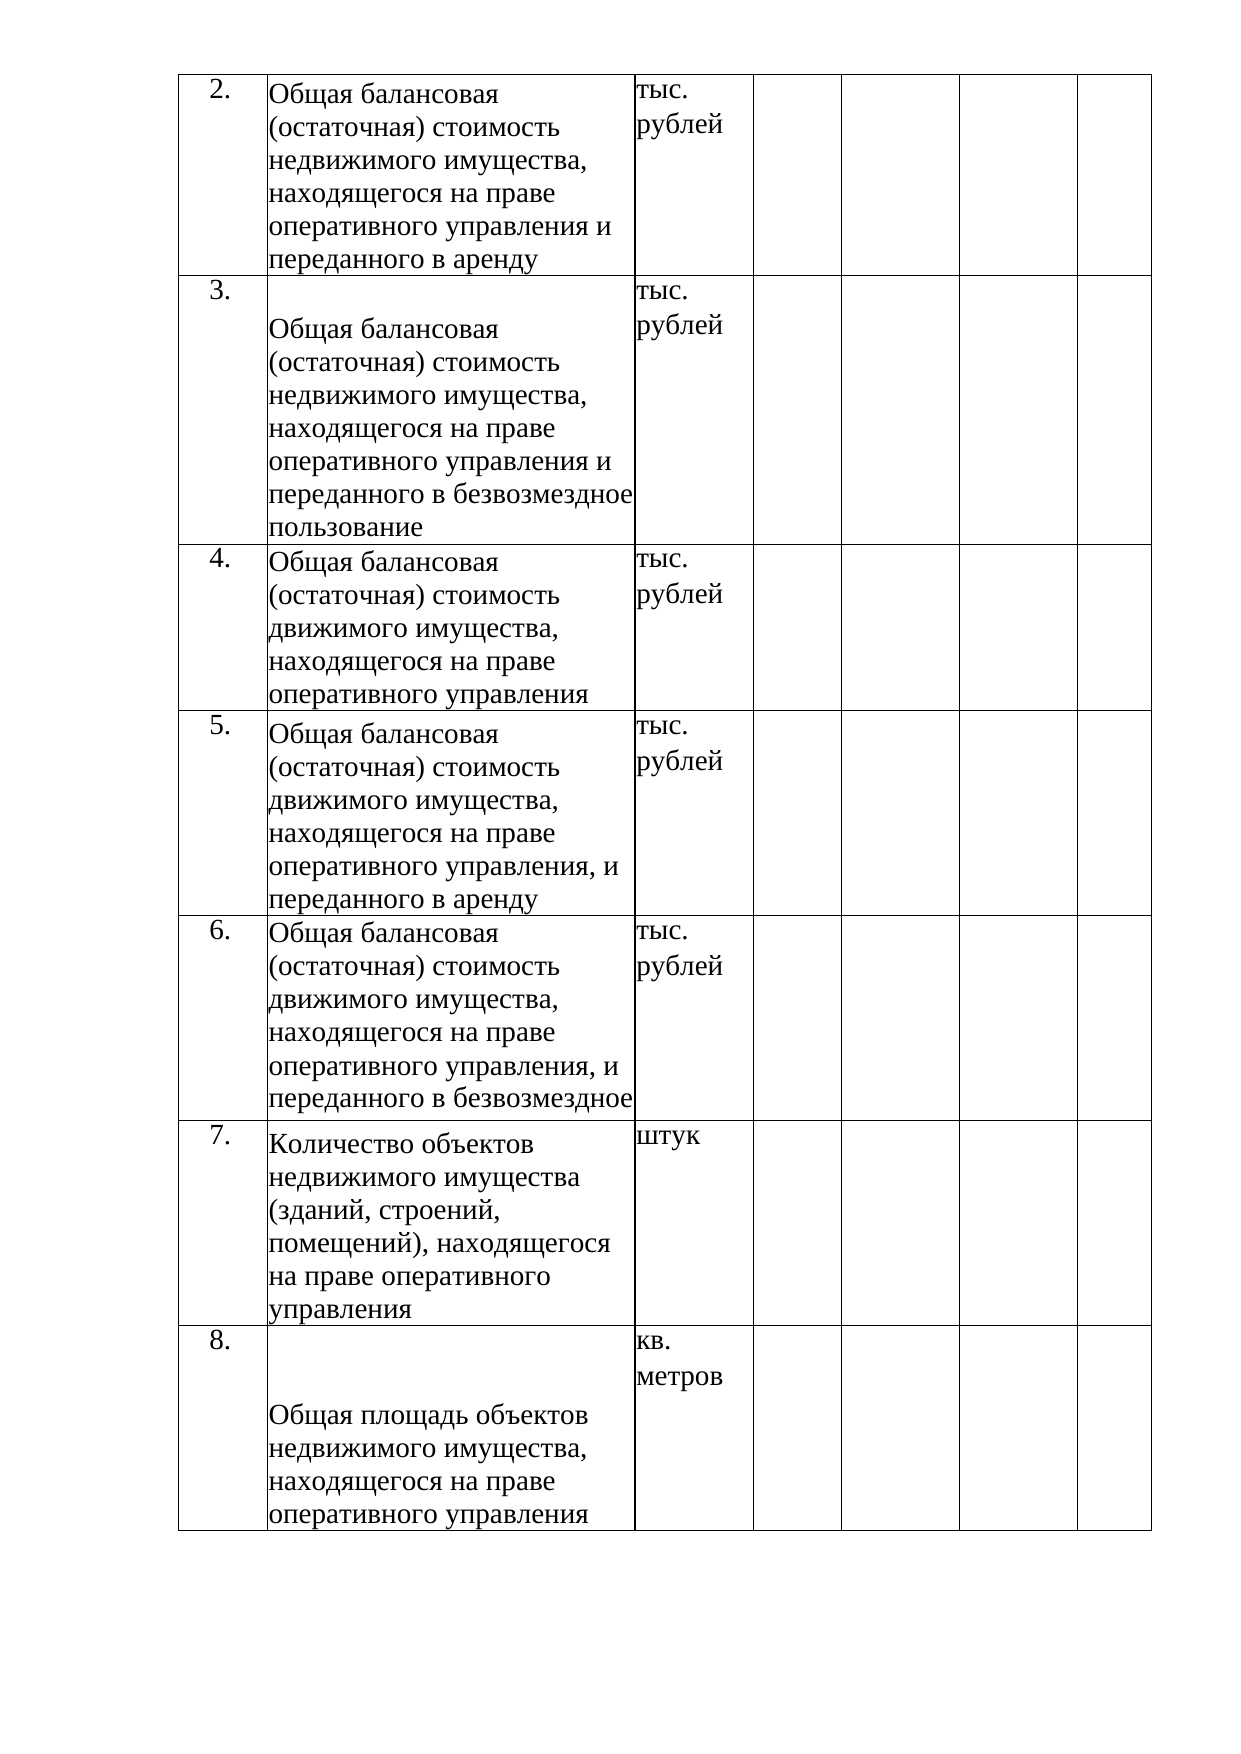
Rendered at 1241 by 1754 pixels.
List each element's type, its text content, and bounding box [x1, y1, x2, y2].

table_cell [842, 916, 959, 1120]
table_cell [960, 1326, 1077, 1530]
table_cell [754, 1326, 841, 1530]
table_cell Общая балансовая (остаточная) стоимость недвижимого имущества, находящегося на праве оперативного управления и переданного в безвозмездное пользование [268, 276, 634, 543]
table_cell [1078, 1326, 1151, 1530]
table_cell 8. [179, 1326, 267, 1530]
table_cell [842, 75, 959, 275]
table_cell тыс. рублей [636, 916, 753, 1120]
table_cell 5. [179, 711, 267, 915]
table_cell [1078, 916, 1151, 1120]
table_cell Общая балансовая (остаточная) стоимость движимого имущества, находящегося на праве оперативного управления, и переданного в аренду [268, 711, 634, 915]
table_cell тыс. рублей [636, 711, 753, 915]
table_cell 7. [179, 1121, 267, 1325]
table_cell 3. [179, 276, 267, 543]
table_cell Общая площадь объектов недвижимого имущества, находящегося на праве оперативного управления [268, 1326, 634, 1530]
table_cell [960, 545, 1077, 710]
table_cell Общая балансовая (остаточная) стоимость движимого имущества, находящегося на праве оперативного управления [268, 545, 634, 710]
table_cell [960, 75, 1077, 275]
table_cell Общая балансовая (остаточная) стоимость недвижимого имущества, находящегося на праве оперативного управления и переданного в аренду [268, 75, 634, 275]
table_cell [1078, 276, 1151, 543]
table_cell кв. метров [636, 1326, 753, 1530]
table_cell 4. [179, 545, 267, 710]
table_cell [754, 711, 841, 915]
table_cell 6. [179, 916, 267, 1120]
table_cell [842, 711, 959, 915]
table_cell тыс. рублей [636, 75, 753, 275]
table_cell [754, 276, 841, 543]
table_cell тыс. рублей [636, 276, 753, 543]
table_cell [754, 545, 841, 710]
table_cell 2. [179, 75, 267, 275]
table_cell [842, 1326, 959, 1530]
table_cell [842, 545, 959, 710]
table_cell [1078, 1121, 1151, 1325]
table_cell [754, 75, 841, 275]
table_cell [1078, 545, 1151, 710]
table_cell [1078, 75, 1151, 275]
table_cell штук [636, 1121, 753, 1325]
table_cell [960, 711, 1077, 915]
table_cell [960, 916, 1077, 1120]
table_cell [842, 1121, 959, 1325]
table_cell [754, 1121, 841, 1325]
table_cell Количество объектов недвижимого имущества (зданий, строений, помещений), находящегося на праве оперативного управления [268, 1121, 634, 1325]
table_cell [1078, 711, 1151, 915]
table_cell [842, 276, 959, 543]
table_cell тыс. рублей [636, 545, 753, 710]
table_cell [960, 1121, 1077, 1325]
table_cell Общая балансовая (остаточная) стоимость движимого имущества, находящегося на праве оперативного управления, и переданного в безвозмездное пользование [268, 916, 634, 1120]
table_cell [754, 916, 841, 1120]
table_cell [960, 276, 1077, 543]
